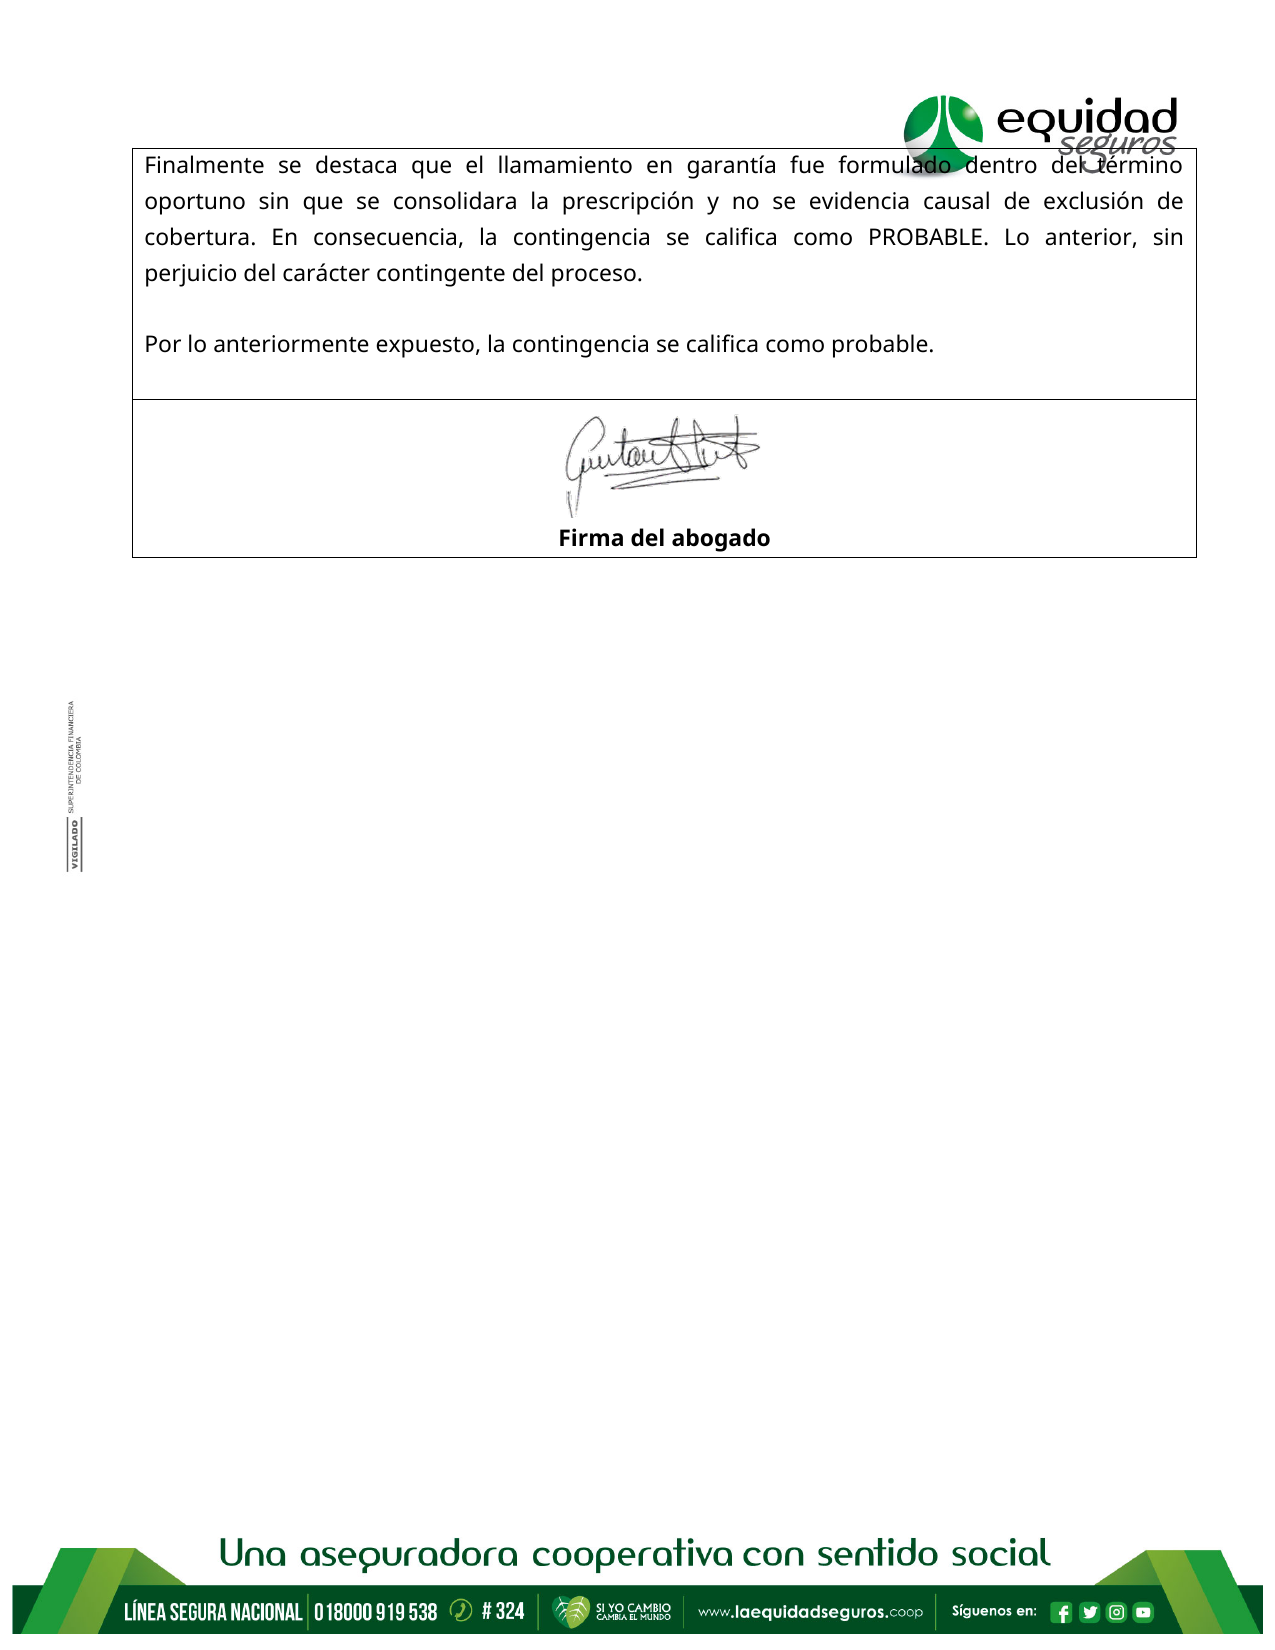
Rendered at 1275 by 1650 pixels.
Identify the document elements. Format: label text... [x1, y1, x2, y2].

picture [12, 16, 1263, 1634]
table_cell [133, 149, 1196, 399]
table_cell Firma del abogado [133, 400, 1196, 557]
